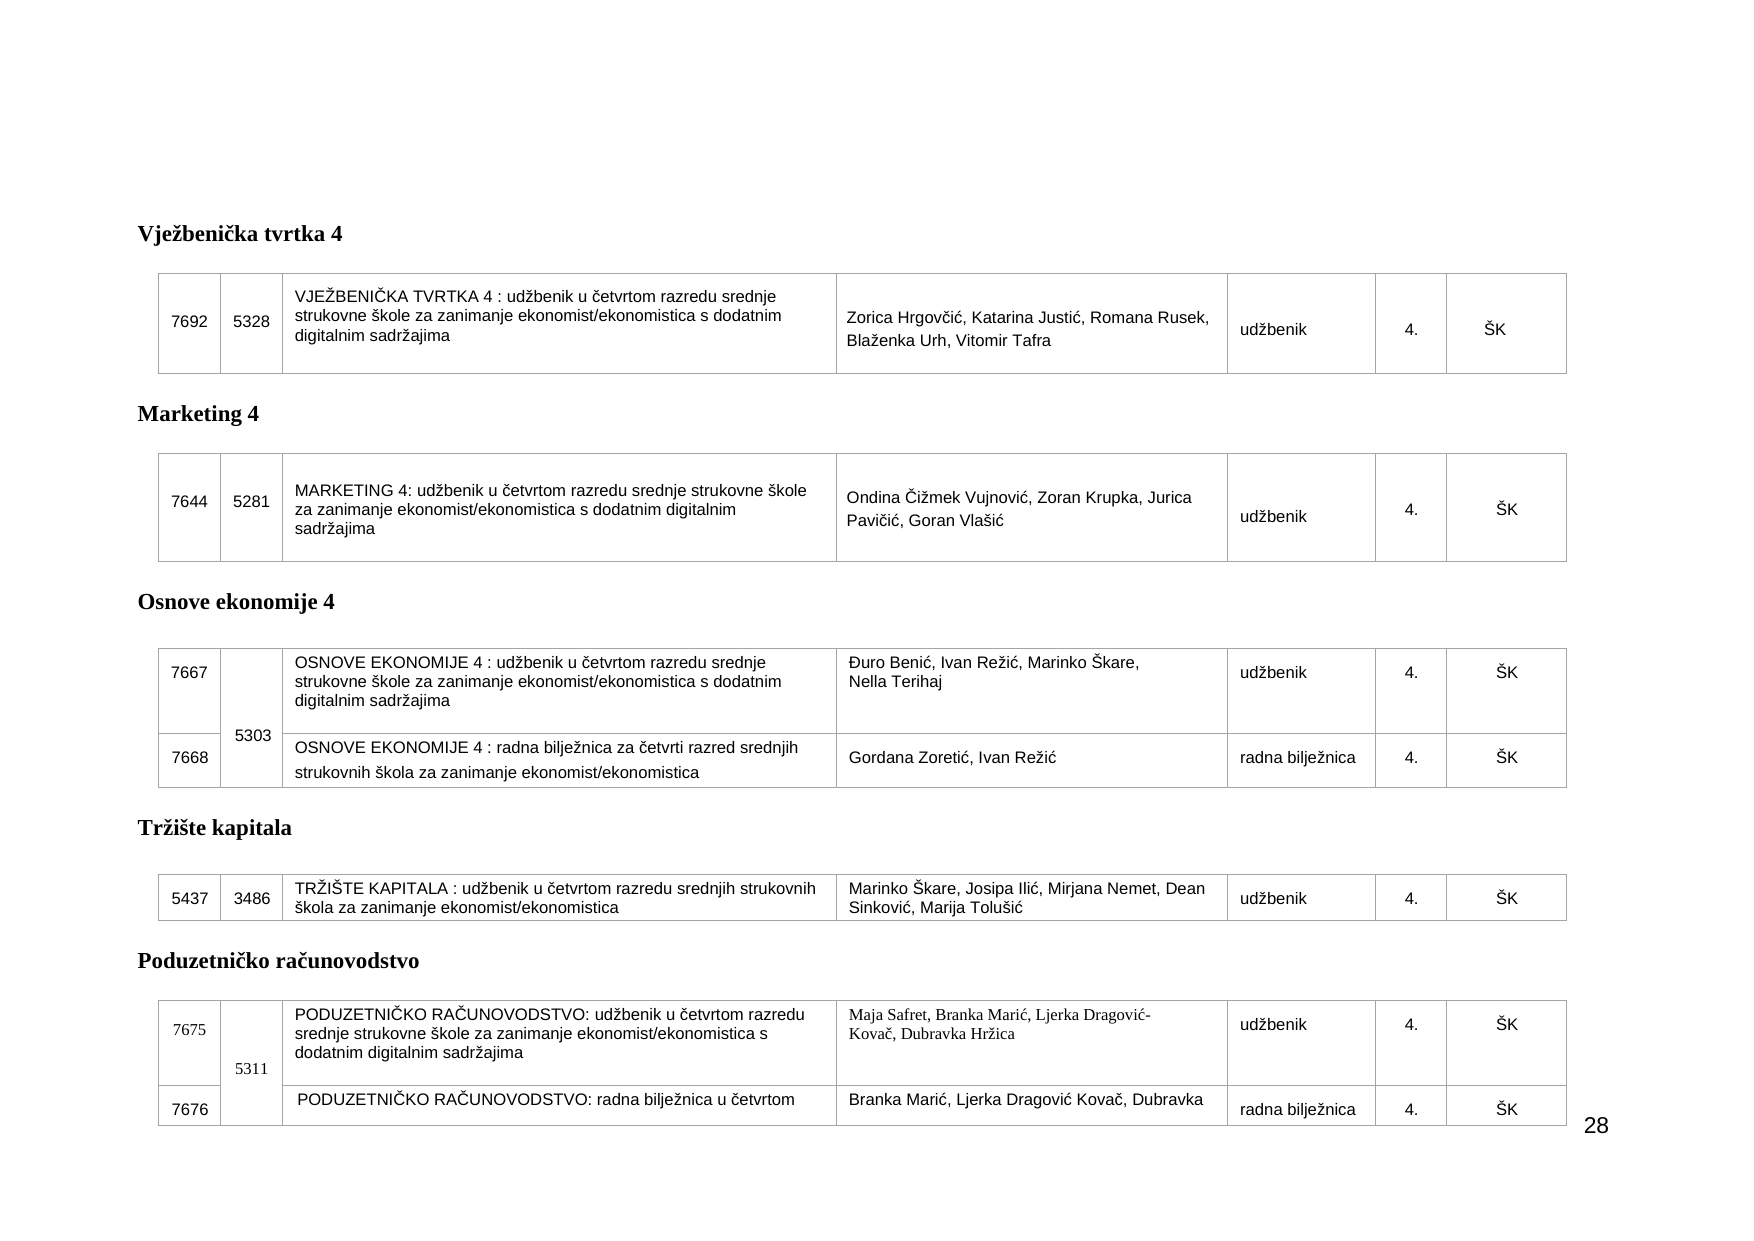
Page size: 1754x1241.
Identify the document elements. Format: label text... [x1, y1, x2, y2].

table_header udžbenik [1228, 454, 1375, 561]
table_header 4. [1376, 274, 1446, 373]
table_header 7644 [159, 454, 220, 561]
text Poduzetničko računovodstvo [137, 947, 1606, 974]
table_header OSNOVE EKONOMIJE 4 : udžbenik u četvrtom razredu srednje strukovne škole za zanimanje ekonomist/ekonomistica s dodatnim digitalnim sadržajima [283, 649, 836, 733]
table_cell 4. [1376, 1086, 1446, 1124]
table_cell OSNOVE EKONOMIJE 4 : radna bilježnica za četvrti razred srednjih strukovnih škola za zanimanje ekonomist/ekonomistica [283, 734, 836, 787]
table_cell ŠK [1447, 734, 1566, 787]
table_header 7692 [159, 274, 220, 373]
table_header 4. [1376, 875, 1446, 920]
table_header PODUZETNIČKO RAČUNOVODSTVO: udžbenik u četvrtom razredu srednje strukovne škole za zanimanje ekonomist/ekonomistica s dodatnim digitalnim sadržajima [283, 1001, 836, 1085]
table_header Marinko Škare, Josipa Ilić, Mirjana Nemet, Dean Sinković, Marija Tolušić [837, 875, 1227, 920]
text Osnove ekonomije 4 [137, 588, 1606, 614]
text Vježbenička tvrtka 4 [137, 220, 1606, 246]
table_header udžbenik [1228, 875, 1375, 920]
table_cell 7668 [159, 734, 220, 787]
table_header Đuro Benić, Ivan Režić, Marinko Škare, Nella Terihaj [837, 649, 1227, 733]
table_header 4. [1376, 649, 1446, 733]
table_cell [283, 1086, 836, 1124]
table_header udžbenik [1228, 1001, 1375, 1085]
table_header 4. [1376, 1001, 1446, 1085]
table_header 5328 [221, 274, 282, 373]
table_header Ondina Čižmek Vujnović, Zoran Krupka, Jurica Pavičić, Goran Vlašić [837, 454, 1227, 561]
table_header TRŽIŠTE KAPITALA : udžbenik u četvrtom razredu srednjih strukovnih škola za zanimanje ekonomist/ekonomistica [283, 875, 836, 920]
table_header ŠK [1447, 274, 1566, 373]
table_header 5303 [221, 649, 282, 787]
table_cell 7676 [159, 1086, 220, 1124]
table_cell Gordana Zoretić, Ivan Režić [837, 734, 1227, 787]
table_header 5311 [221, 1001, 282, 1124]
table_header MARKETING 4: udžbenik u četvrtom razredu srednje strukovne škole za zanimanje ekonomist/ekonomistica s dodatnim digitalnim sadržajima [283, 454, 836, 561]
table_header 3486 [221, 875, 282, 920]
table_cell 4. [1376, 734, 1446, 787]
table_header ŠK [1447, 649, 1566, 733]
table_cell radna bilježnica [1228, 734, 1375, 787]
table_header 4. [1376, 454, 1446, 561]
table_header 7667 [159, 649, 220, 733]
table_header udžbenik [1228, 649, 1375, 733]
table_header 5437 [159, 875, 220, 920]
table_header Maja Safret, Branka Marić, Ljerka Dragović-Kovač, Dubravka Hržica [837, 1001, 1227, 1085]
table_header udžbenik [1228, 274, 1375, 373]
table_header VJEŽBENIČKA TVRTKA 4 : udžbenik u četvrtom razredu srednje strukovne škole za zanimanje ekonomist/ekonomistica s dodatnim digitalnim sadržajima [283, 274, 836, 373]
text Marketing 4 [137, 400, 1606, 426]
table_header Zorica Hrgovčić, Katarina Justić, Romana Rusek, Blaženka Urh, Vitomir Tafra [837, 274, 1227, 373]
table_cell ŠK [1447, 1086, 1566, 1124]
table_cell radna bilježnica [1228, 1086, 1375, 1124]
text Tržište kapitala [137, 814, 1606, 841]
table_header ŠK [1447, 454, 1566, 561]
table_header ŠK [1447, 1001, 1566, 1085]
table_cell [837, 1086, 1227, 1124]
table_header ŠK [1447, 875, 1566, 920]
table_header 5281 [221, 454, 282, 561]
table_header 7675 [159, 1001, 220, 1085]
